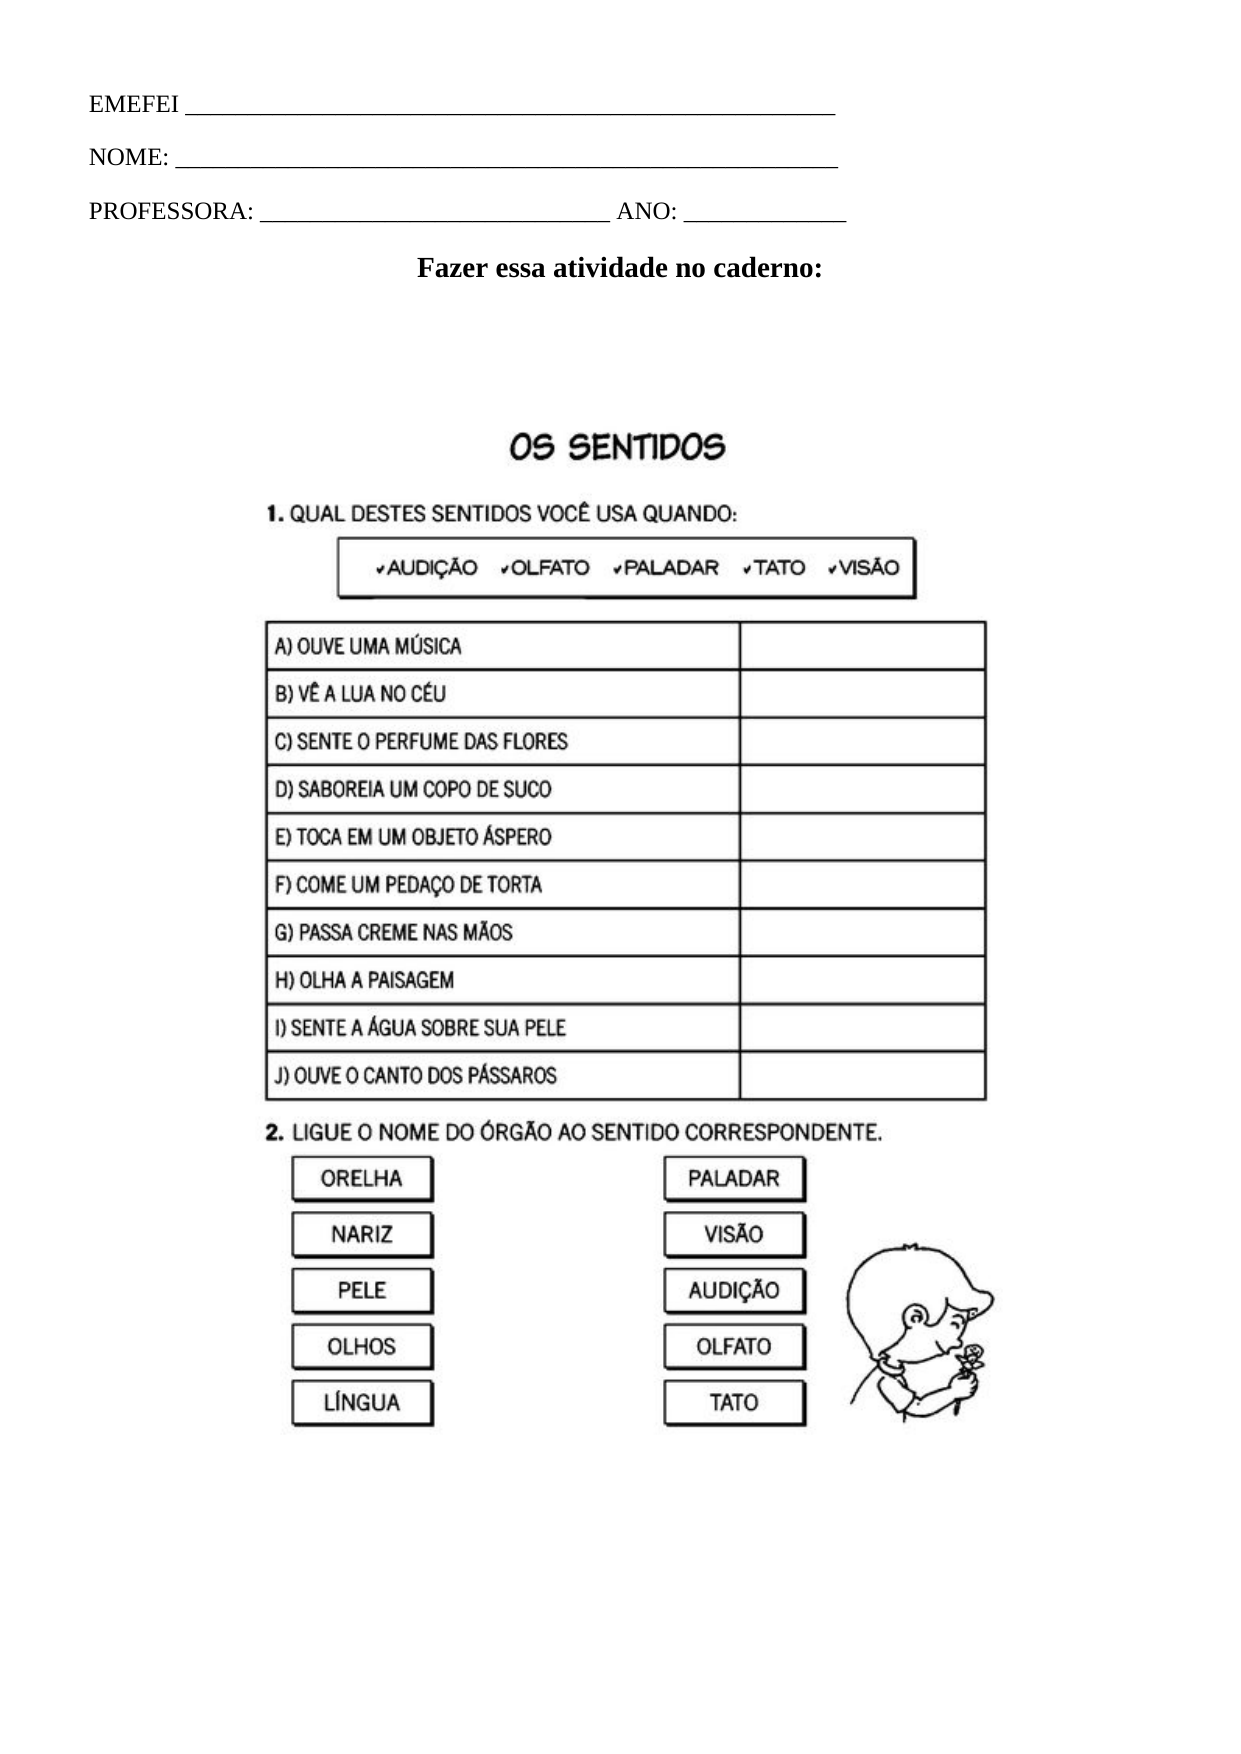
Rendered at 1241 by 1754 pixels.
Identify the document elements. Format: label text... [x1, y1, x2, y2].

text NOME: _____________________________________________________ [89, 142, 1152, 171]
picture [181, 309, 1059, 1516]
text Fazer essa atividade no caderno: [89, 250, 1152, 284]
text PROFESSORA: ____________________________ ANO: _____________ [89, 196, 1152, 225]
text EMEFEI ____________________________________________________ [89, 89, 1152, 117]
